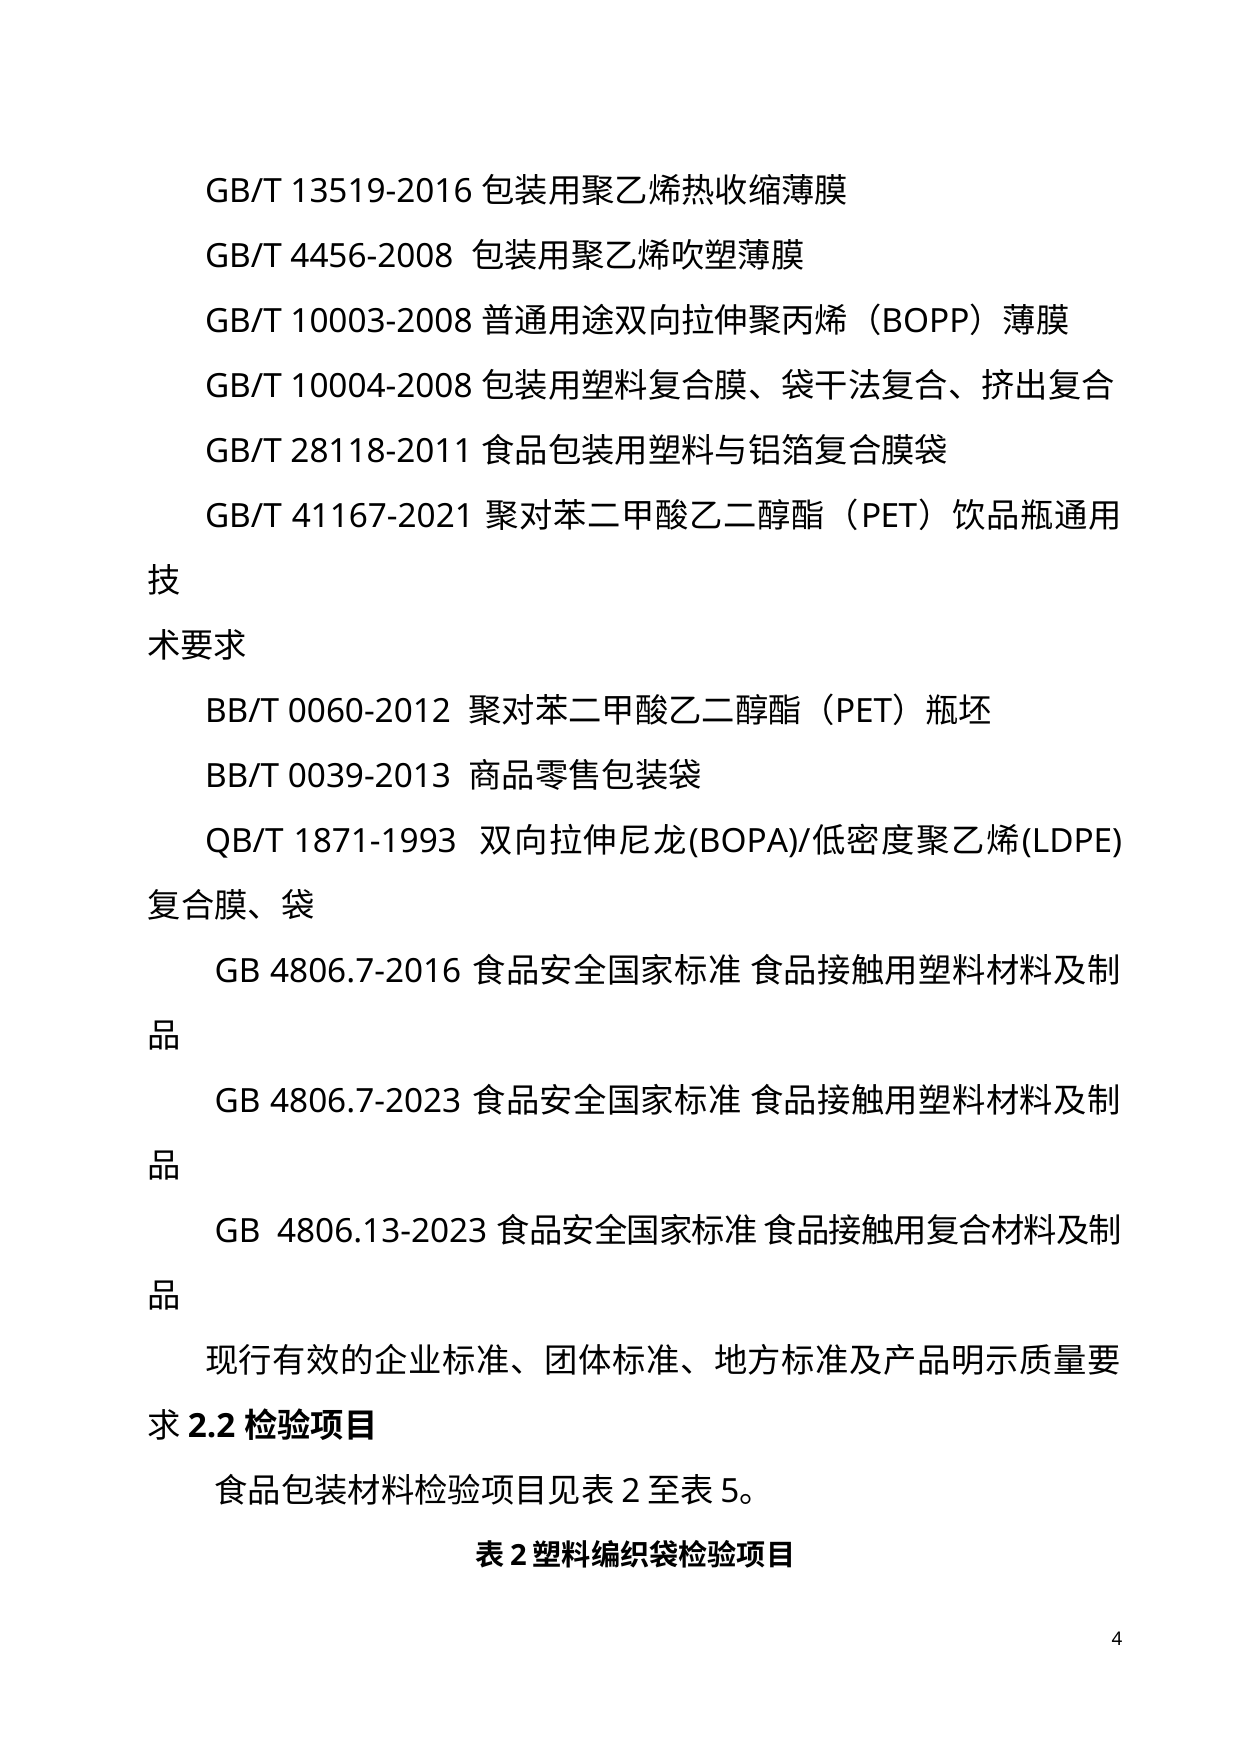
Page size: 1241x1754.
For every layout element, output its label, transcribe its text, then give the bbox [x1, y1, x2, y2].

text GB/T 10004-2008 包装用塑料复合膜、袋干法复合、挤出复合 [148, 350, 1122, 415]
text GB/T 13519-2016 包装用聚乙烯热收缩薄膜 [148, 155, 1122, 220]
text GB 4806.7-2023 食品安全国家标准 食品接触用塑料材料及制品 [148, 1065, 1122, 1195]
text GB/T 41167-2021 聚对苯二甲酸乙二醇酯（PET）饮品瓶通用技 [148, 480, 1122, 610]
text GB 4806.13-2023 食品安全国家标准 食品接触用复合材料及制品 [148, 1195, 1122, 1325]
text 现行有效的企业标准、团体标准、地方标准及产品明示质量要求2.2 检验项目 [148, 1325, 1122, 1455]
text 表2塑料编织袋检验项目 [148, 1520, 1122, 1585]
text 术要求 [148, 610, 1122, 675]
text GB/T 28118-2011 食品包装用塑料与铝箔复合膜袋 [148, 415, 1122, 480]
text GB/T 10003-2008 普通用途双向拉伸聚丙烯（BOPP）薄膜 [148, 285, 1122, 350]
text QB/T 1871-1993 双向拉伸尼龙(BOPA)/低密度聚乙烯(LDPE)复合膜、袋 [148, 805, 1122, 935]
text GB 4806.7-2016 食品安全国家标准 食品接触用塑料材料及制品 [148, 935, 1122, 1065]
text BB/T 0060-2012 聚对苯二甲酸乙二醇酯（PET）瓶坯 [148, 675, 1122, 740]
text BB/T 0039-2013 商品零售包装袋 [148, 740, 1122, 805]
text GB/T 4456-2008 包装用聚乙烯吹塑薄膜 [148, 220, 1122, 285]
text 食品包装材料检验项目见表2至表5。 [148, 1455, 1122, 1520]
